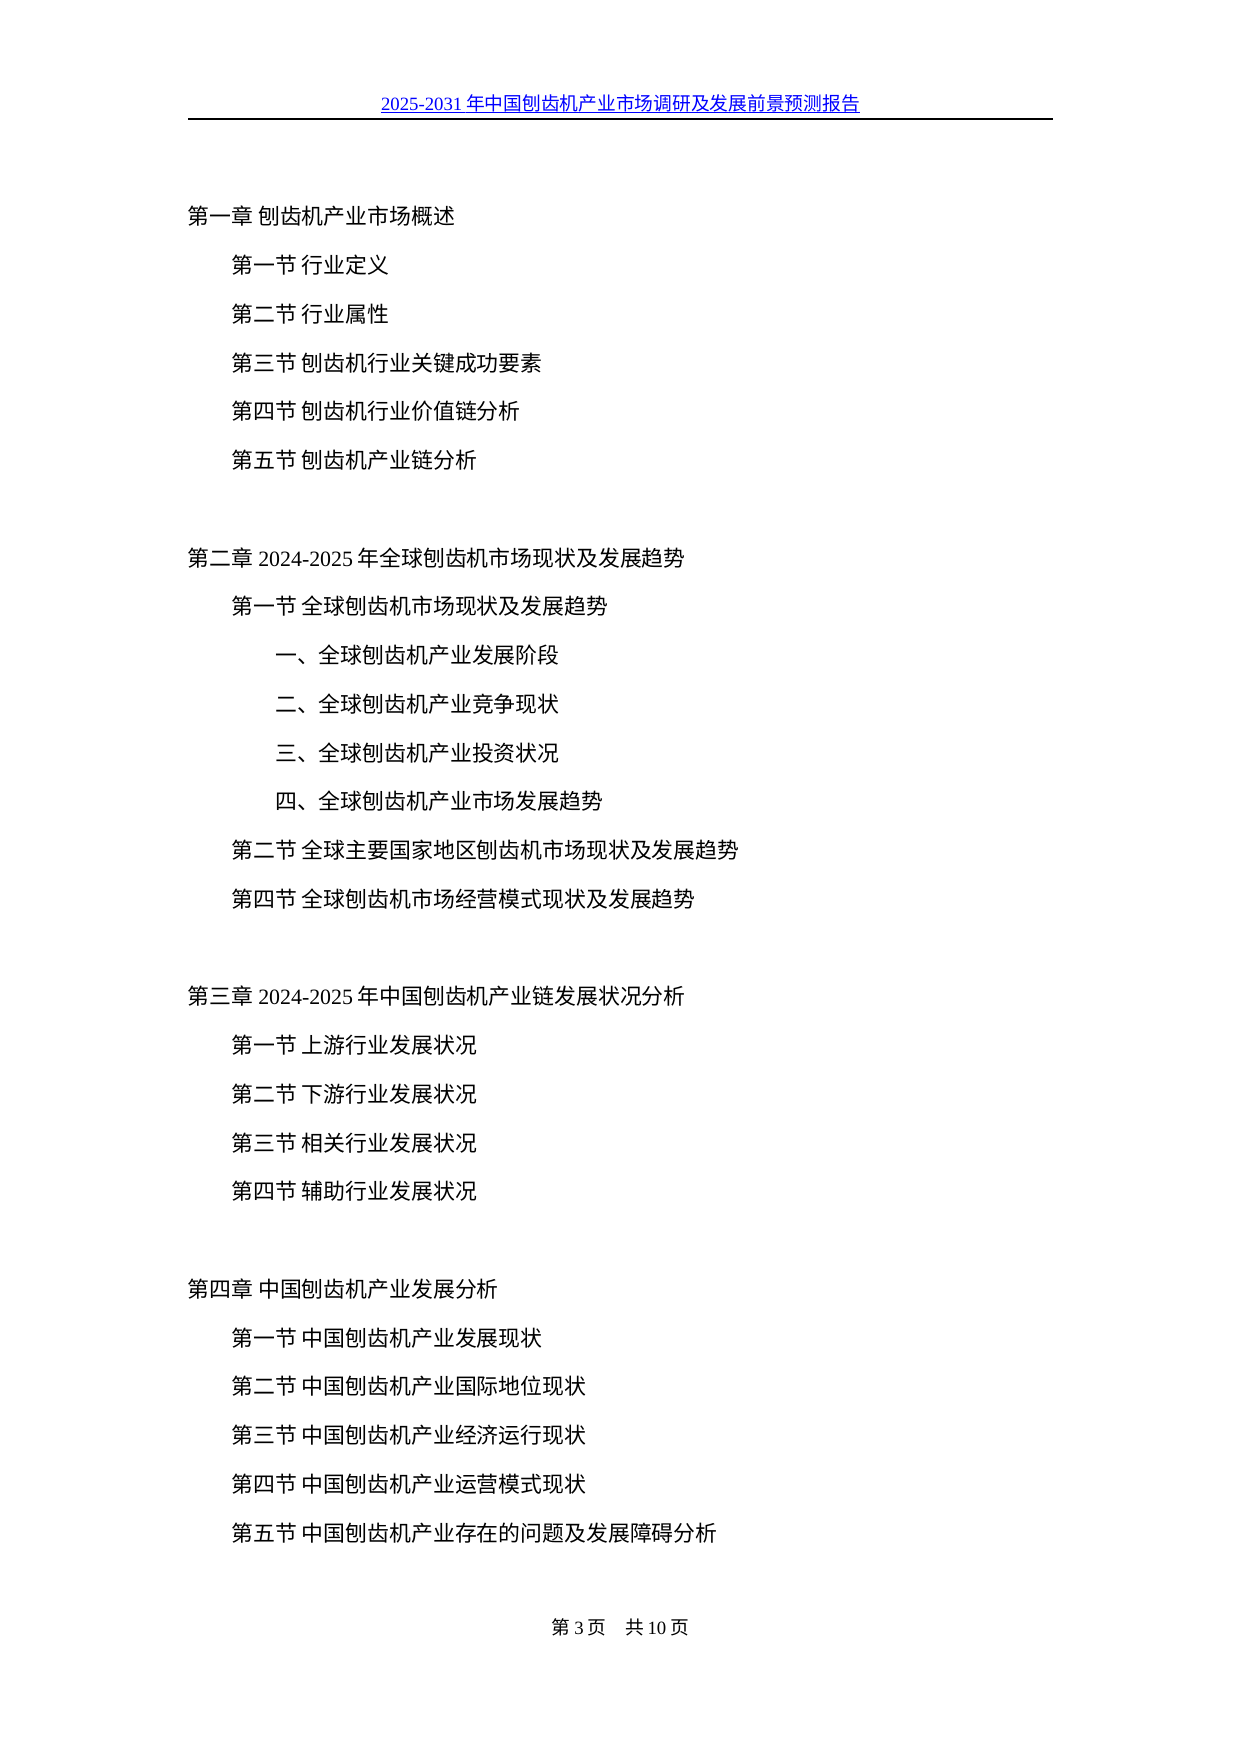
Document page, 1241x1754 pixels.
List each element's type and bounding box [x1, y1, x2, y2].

text [187, 150, 1053, 1548]
